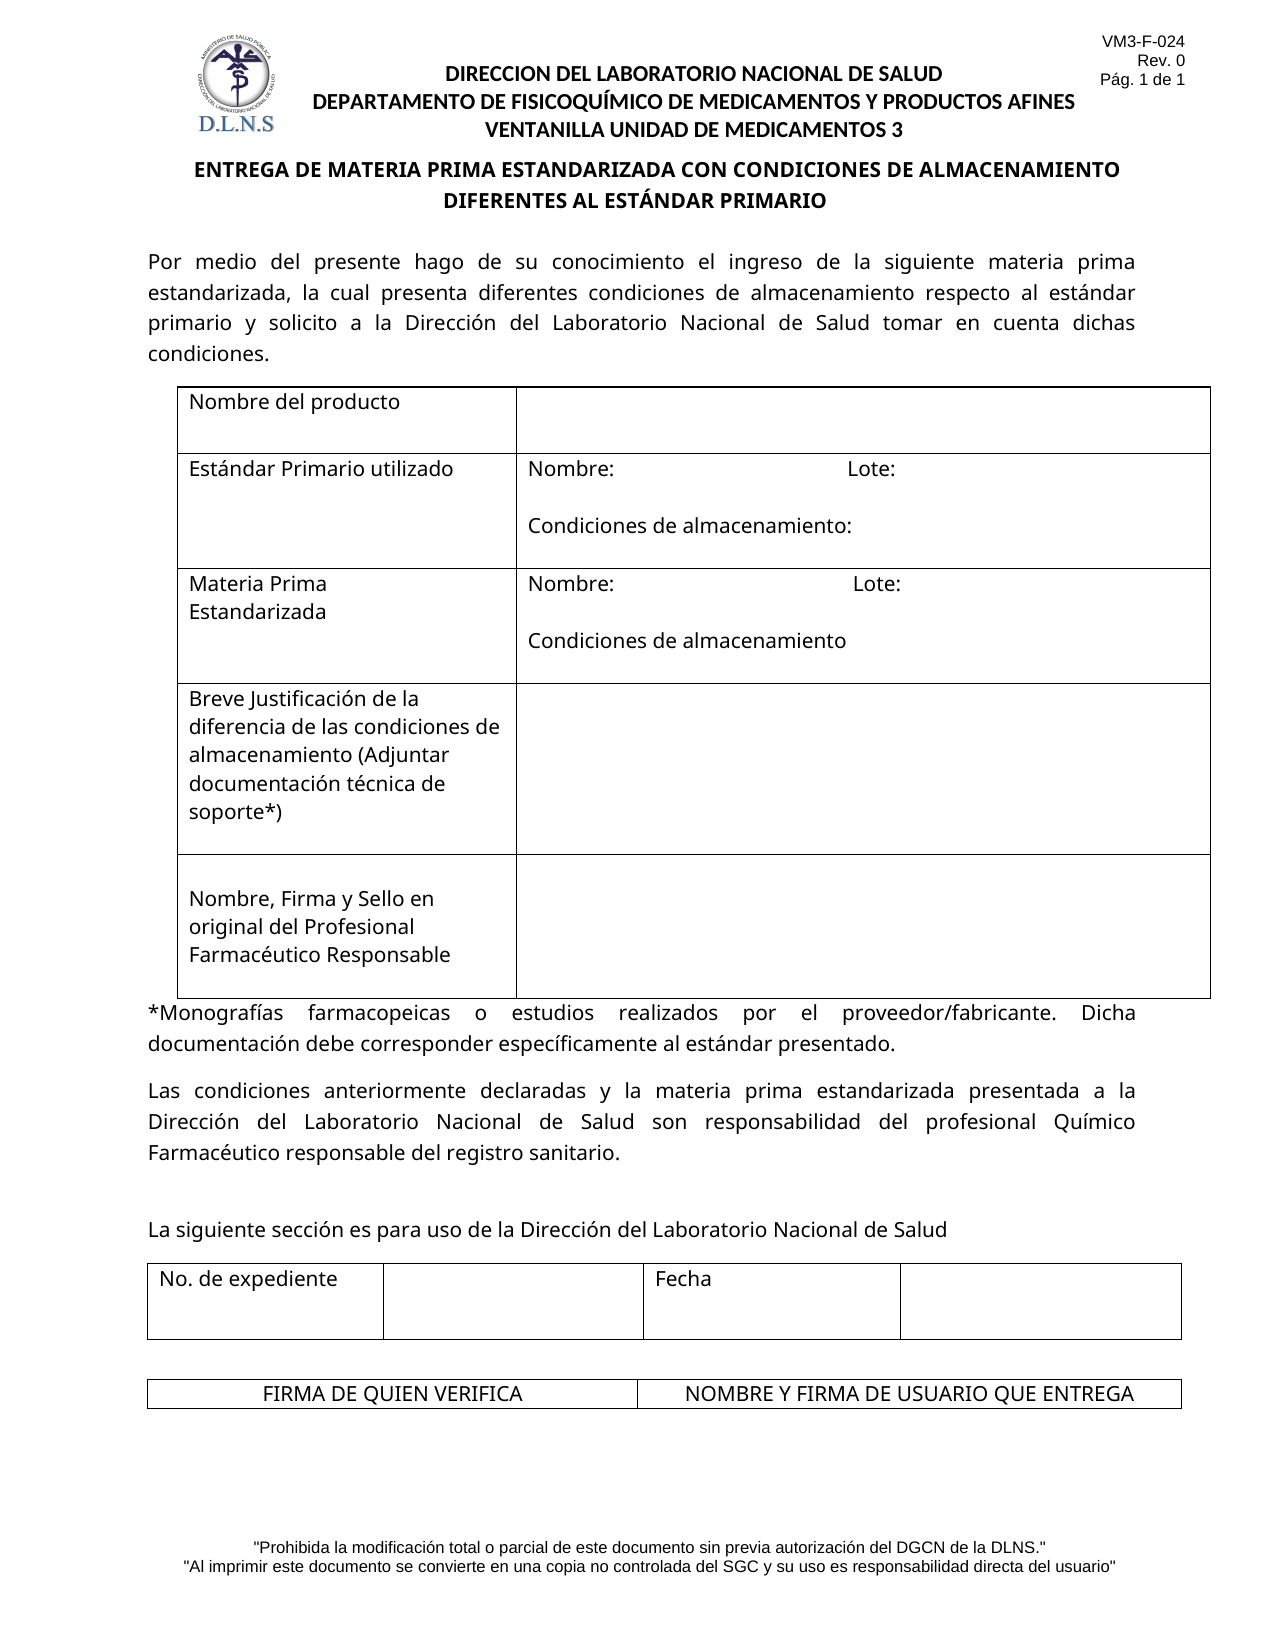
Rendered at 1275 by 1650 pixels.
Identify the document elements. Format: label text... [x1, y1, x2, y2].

table_cell Estándar Primario utilizado [178, 454, 516, 568]
text ENTREGA DE MATERIA PRIMA ESTANDARIZADA CON CONDICIONES DE ALMACENAMIENTO DIFERENTES AL ESTÁNDAR PRIMARIO [133, 155, 1137, 214]
table_header FIRMA DE QUIEN VERIFICA [148, 1380, 637, 1408]
table_header NOMBRE Y FIRMA DE USUARIO QUE ENTREGA [638, 1380, 1181, 1408]
table_cell Nombre: Lote: Condiciones de almacenamiento [517, 569, 1210, 683]
table_cell [517, 855, 1210, 997]
table_header No. de expediente [148, 1264, 383, 1339]
table_header [517, 388, 1210, 453]
text *Monografías farmacopeicas o estudios realizados por el proveedor/fabricante. Dicha documentación debe corresponder específicamente al estándar presentado. [148, 998, 1137, 1058]
table_cell Nombre: Lote: Condiciones de almacenamiento: [517, 454, 1210, 568]
table_header [901, 1264, 1181, 1339]
table_header [384, 1264, 643, 1339]
table_cell Nombre, Firma y Sello en original del Profesional Farmacéutico Responsable [178, 855, 516, 997]
table_header Fecha [644, 1264, 900, 1339]
text Las condiciones anteriormente declaradas y la materia prima estandarizada presentada a la Dirección del Laboratorio Nacional de Salud son responsabilidad del profesional Químico Farmacéutico responsable del registro sanitario. [148, 1076, 1137, 1166]
text Por medio del presente hago de su conocimiento el ingreso de la siguiente materia prima estandarizada, la cual presenta diferentes condiciones de almacenamiento respecto al estándar primario y solicito a la Dirección del Laboratorio Nacional de Salud tomar en cuenta dichas condiciones. [148, 247, 1137, 367]
table_header Nombre del producto [178, 388, 516, 453]
table_cell Breve Justificación de la diferencia de las condiciones de almacenamiento (Adjuntar documentación técnica de soporte*) [178, 684, 516, 854]
text La siguiente sección es para uso de la Dirección del Laboratorio Nacional de Salud [148, 1216, 1137, 1244]
table_cell Materia Prima Estandarizada [178, 569, 516, 683]
picture [198, 35, 275, 138]
table_cell [517, 684, 1210, 854]
